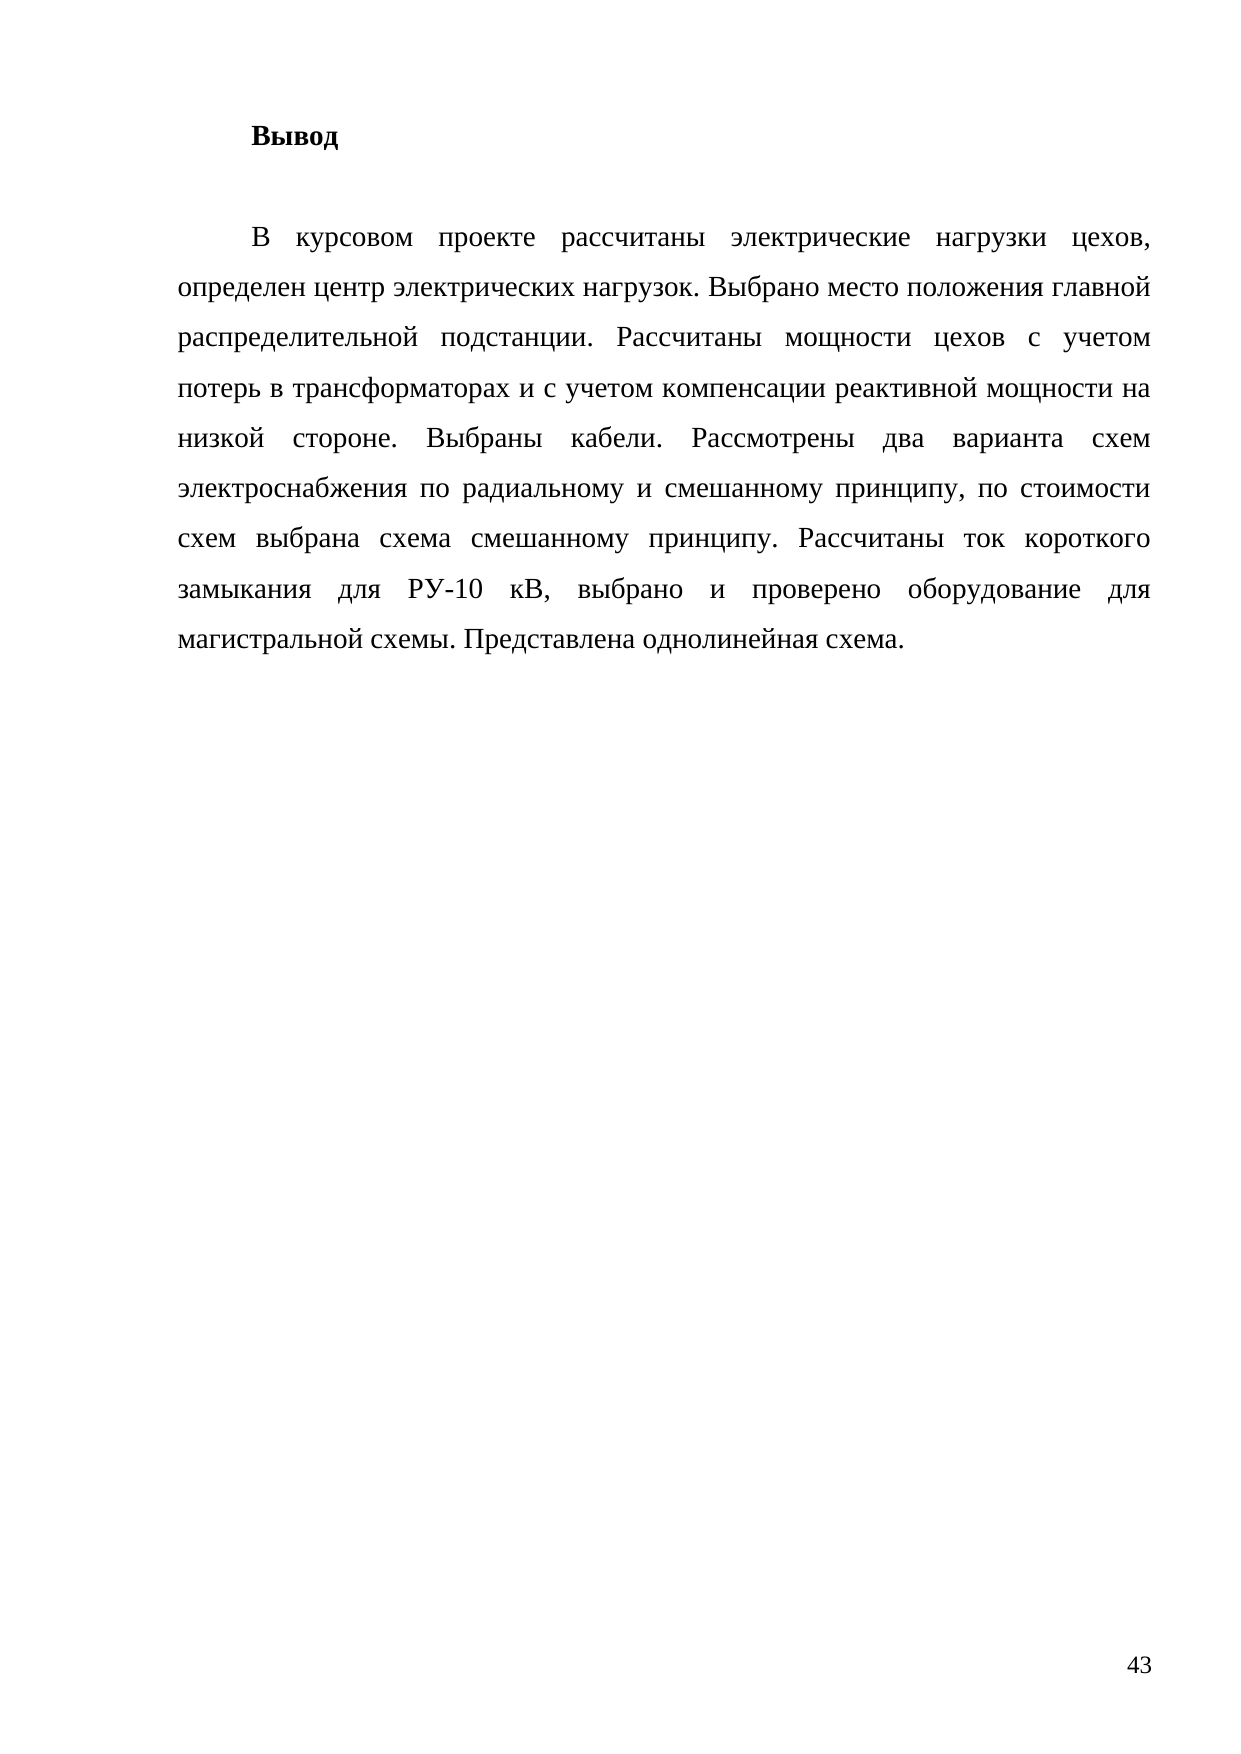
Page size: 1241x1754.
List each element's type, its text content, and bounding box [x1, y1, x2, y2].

text В курсовом проекте рассчитаны электрические нагрузки цехов, определен центр электрических нагрузок. Выбрано место положения главной распределительной подстанции. Рассчитаны мощности цехов с учетом потерь в трансформаторах и с учетом компенсации реактивной мощности на низкой стороне. Выбраны кабели. Рассмотрены два варианта схем электроснабжения по радиальному и смешанному принципу, по стоимости схем выбрана схема смешанному принципу. Рассчитаны ток короткого замыкания для РУ-10 кВ, выбрано и проверено оборудование для магистральной схемы. Представлена однолинейная схема. [177, 219, 1152, 655]
text Вывод [177, 118, 1152, 152]
